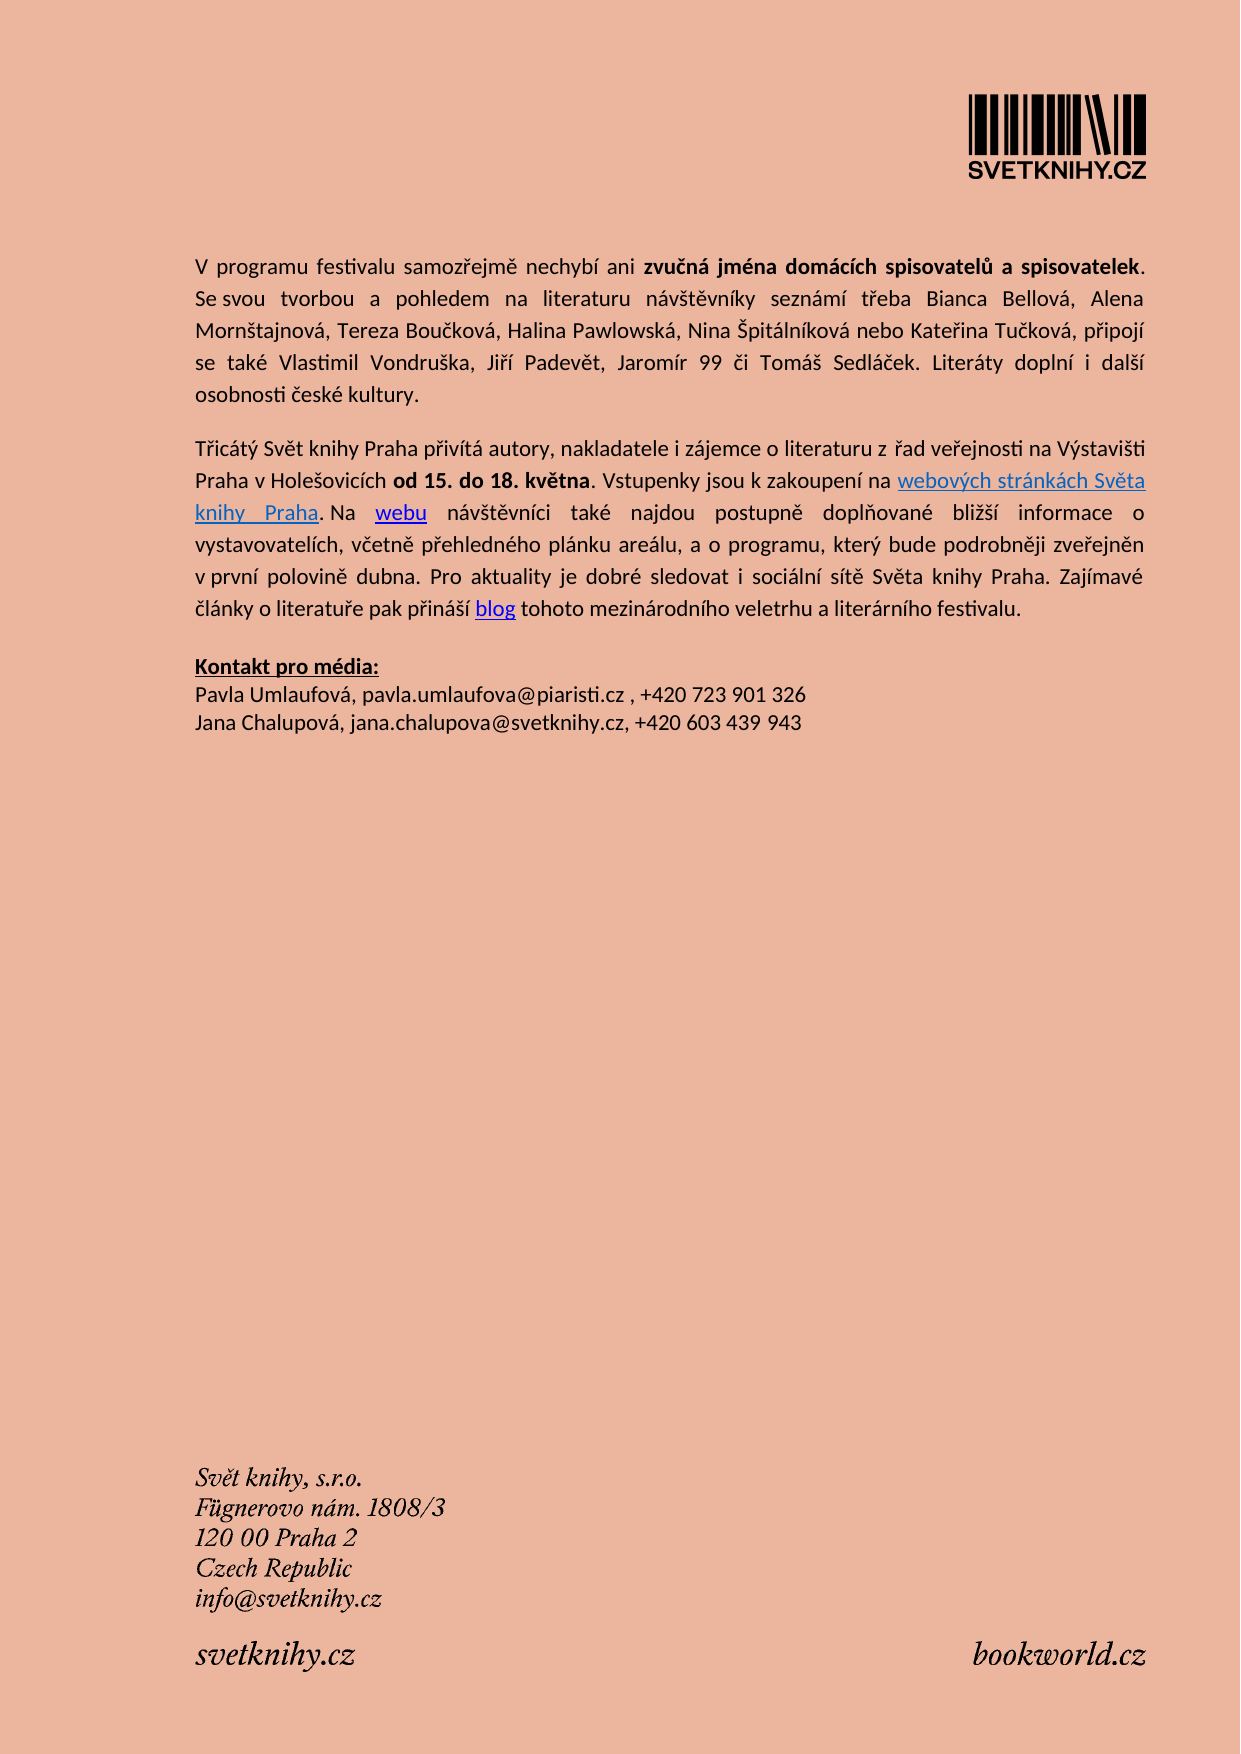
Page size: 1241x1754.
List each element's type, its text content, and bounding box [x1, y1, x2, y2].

picture [968, 94, 1146, 179]
text Kontakt pro média: [195, 652, 1146, 680]
text Jana Chalupová, jana.chalupova@svetknihy.cz, +420 603 439 943 [195, 708, 1146, 736]
text V programu festivalu samozřejmě nechybí ani zvučná jména domácích spisovatelů a spisovatelek. Se svou tvorbou a pohledem na literaturu návštěvníky seznámí třeba Bianca Bellová, Alena Mornštajnová, Tereza Boučková, Halina Pawlowská, Nina Špitálníková nebo Kateřina Tučková, připojí se také Vlastimil Vondruška, Jiří Padevět, Jaromír 99 či Tomáš Sedláček. Literáty doplní i další osobnosti české kultury. [195, 252, 1146, 409]
text Pavla Umlaufová, pavla.umlaufova@piaristi.cz , +420 723 901 326 [195, 680, 1146, 708]
picture [194, 1467, 1146, 1672]
text Třicátý Svět knihy Praha přivítá autory, nakladatele i zájemce o literaturu z řad veřejnosti na Výstavišti Praha v Holešovicích od 15. do 18. května. Vstupenky jsou k zakoupení na webových stránkách Světa knihy Praha. Na webu návštěvníci také najdou postupně doplňované bližší informace o vystavovatelích, včetně přehledného plánku areálu, a o programu, který bude podrobněji zveřejněn v první polovině dubna. Pro aktuality je dobré sledovat i sociální sítě Světa knihy Praha. Zajímavé články o literatuře pak přináší blog tohoto mezinárodního veletrhu a literárního festivalu. [195, 434, 1146, 623]
